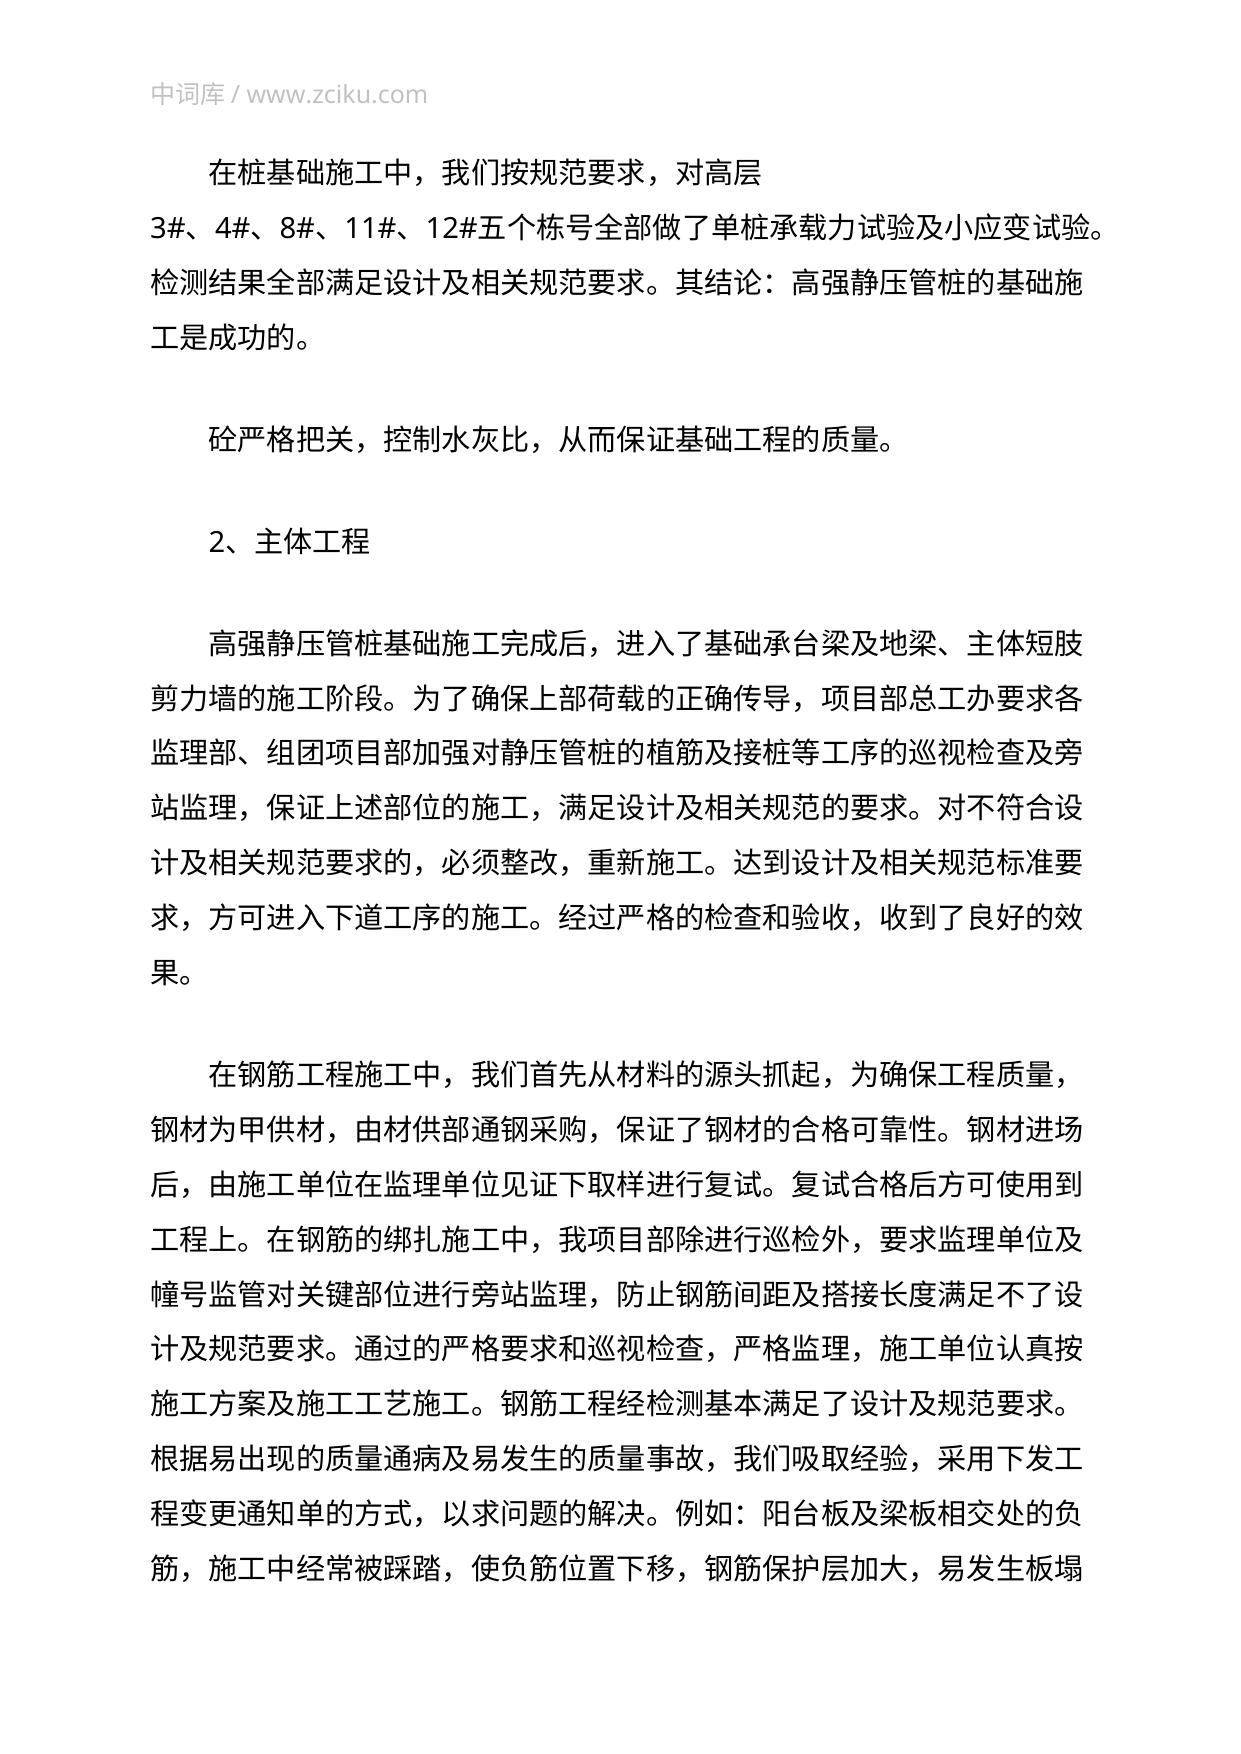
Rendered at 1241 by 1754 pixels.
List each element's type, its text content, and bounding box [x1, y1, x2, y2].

text 高强静压管桩基础施工完成后，进入了基础承台梁及地梁、主体短肢剪力墙的施工阶段。为了确保上部荷载的正确传导，项目部总工办要求各监理部、组团项目部加强对静压管桩的植筋及接桩等工序的巡视检查及旁站监理，保证上述部位的施工，满足设计及相关规范的要求。对不符合设计及相关规范要求的，必须整改，重新施工。达到设计及相关规范标准要求，方可进入下道工序的施工。经过严格的检查和验收，收到了良好的效果。 [150, 620, 1090, 992]
text 2、主体工程 [150, 518, 1090, 561]
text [150, 1051, 1090, 1588]
text 砼严格把关，控制水灰比，从而保证基础工程的质量。 [150, 417, 1090, 459]
text 在桩基础施工中，我们按规范要求，对高层3#、4#、8#、11#、12#五个栋号全部做了单桩承载力试验及小应变试验。检测结果全部满足设计及相关规范要求。其结论：高强静压管桩的基础施工是成功的。 [150, 150, 1090, 357]
